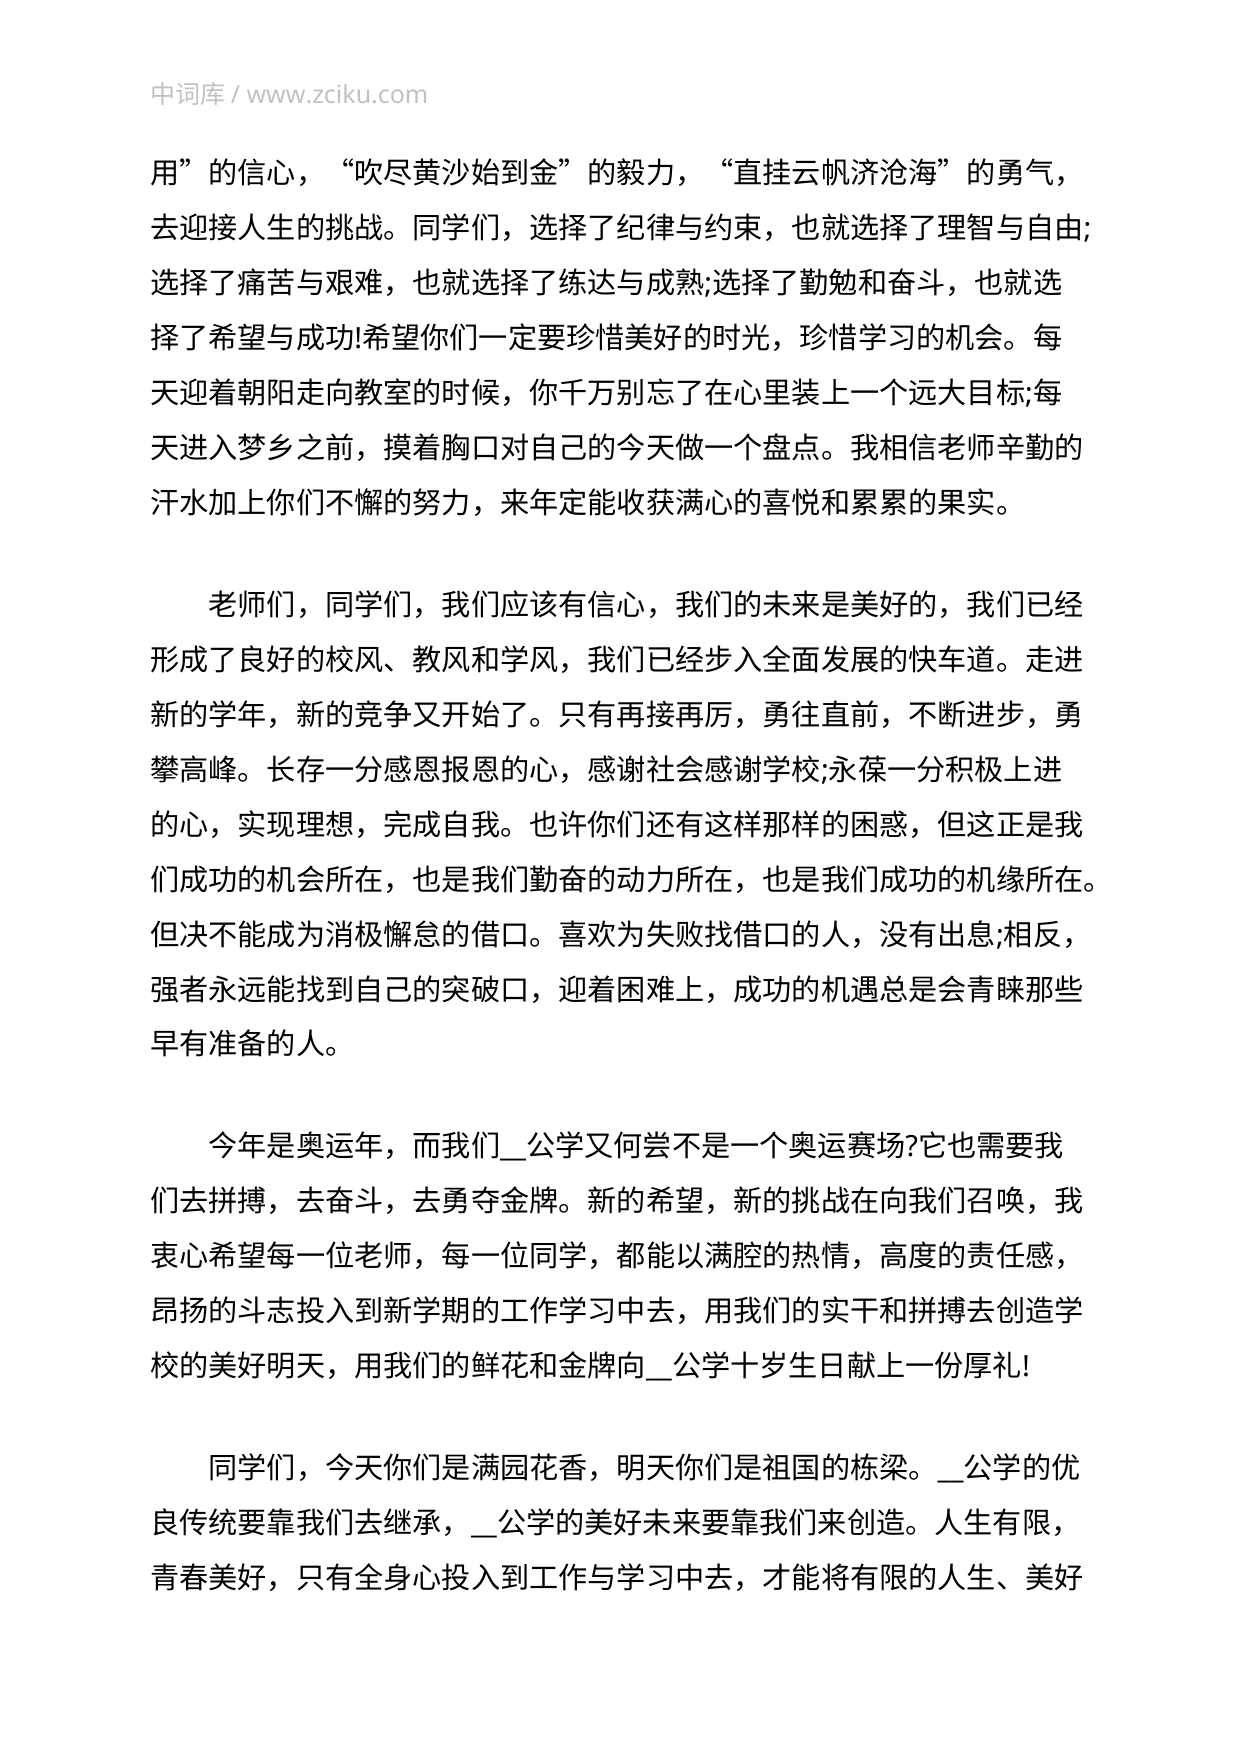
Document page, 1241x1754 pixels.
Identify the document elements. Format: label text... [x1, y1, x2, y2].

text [150, 150, 1090, 522]
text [150, 1444, 1090, 1597]
text 今年是奥运年，而我们__公学又何尝不是一个奥运赛场?它也需要我们去拼搏，去奋斗，去勇夺金牌。新的希望，新的挑战在向我们召唤，我衷心希望每一位老师，每一位同学，都能以满腔的热情，高度的责任感，昂扬的斗志投入到新学期的工作学习中去，用我们的实干和拼搏去创造学校的美好明天，用我们的鲜花和金牌向__公学十岁生日献上一份厚礼! [150, 1123, 1090, 1385]
text 老师们，同学们，我们应该有信心，我们的未来是美好的，我们已经形成了良好的校风、教风和学风，我们已经步入全面发展的快车道。走进新的学年，新的竞争又开始了。只有再接再厉，勇往直前，不断进步，勇攀高峰。长存一分感恩报恩的心，感谢社会感谢学校;永葆一分积极上进的心，实现理想，完成自我。也许你们还有这样那样的困惑，但这正是我们成功的机会所在，也是我们勤奋的动力所在，也是我们成功的机缘所在。但决不能成为消极懈怠的借口。喜欢为失败找借口的人，没有出息;相反，强者永远能找到自己的突破口，迎着困难上，成功的机遇总是会青睐那些早有准备的人。 [150, 582, 1090, 1063]
